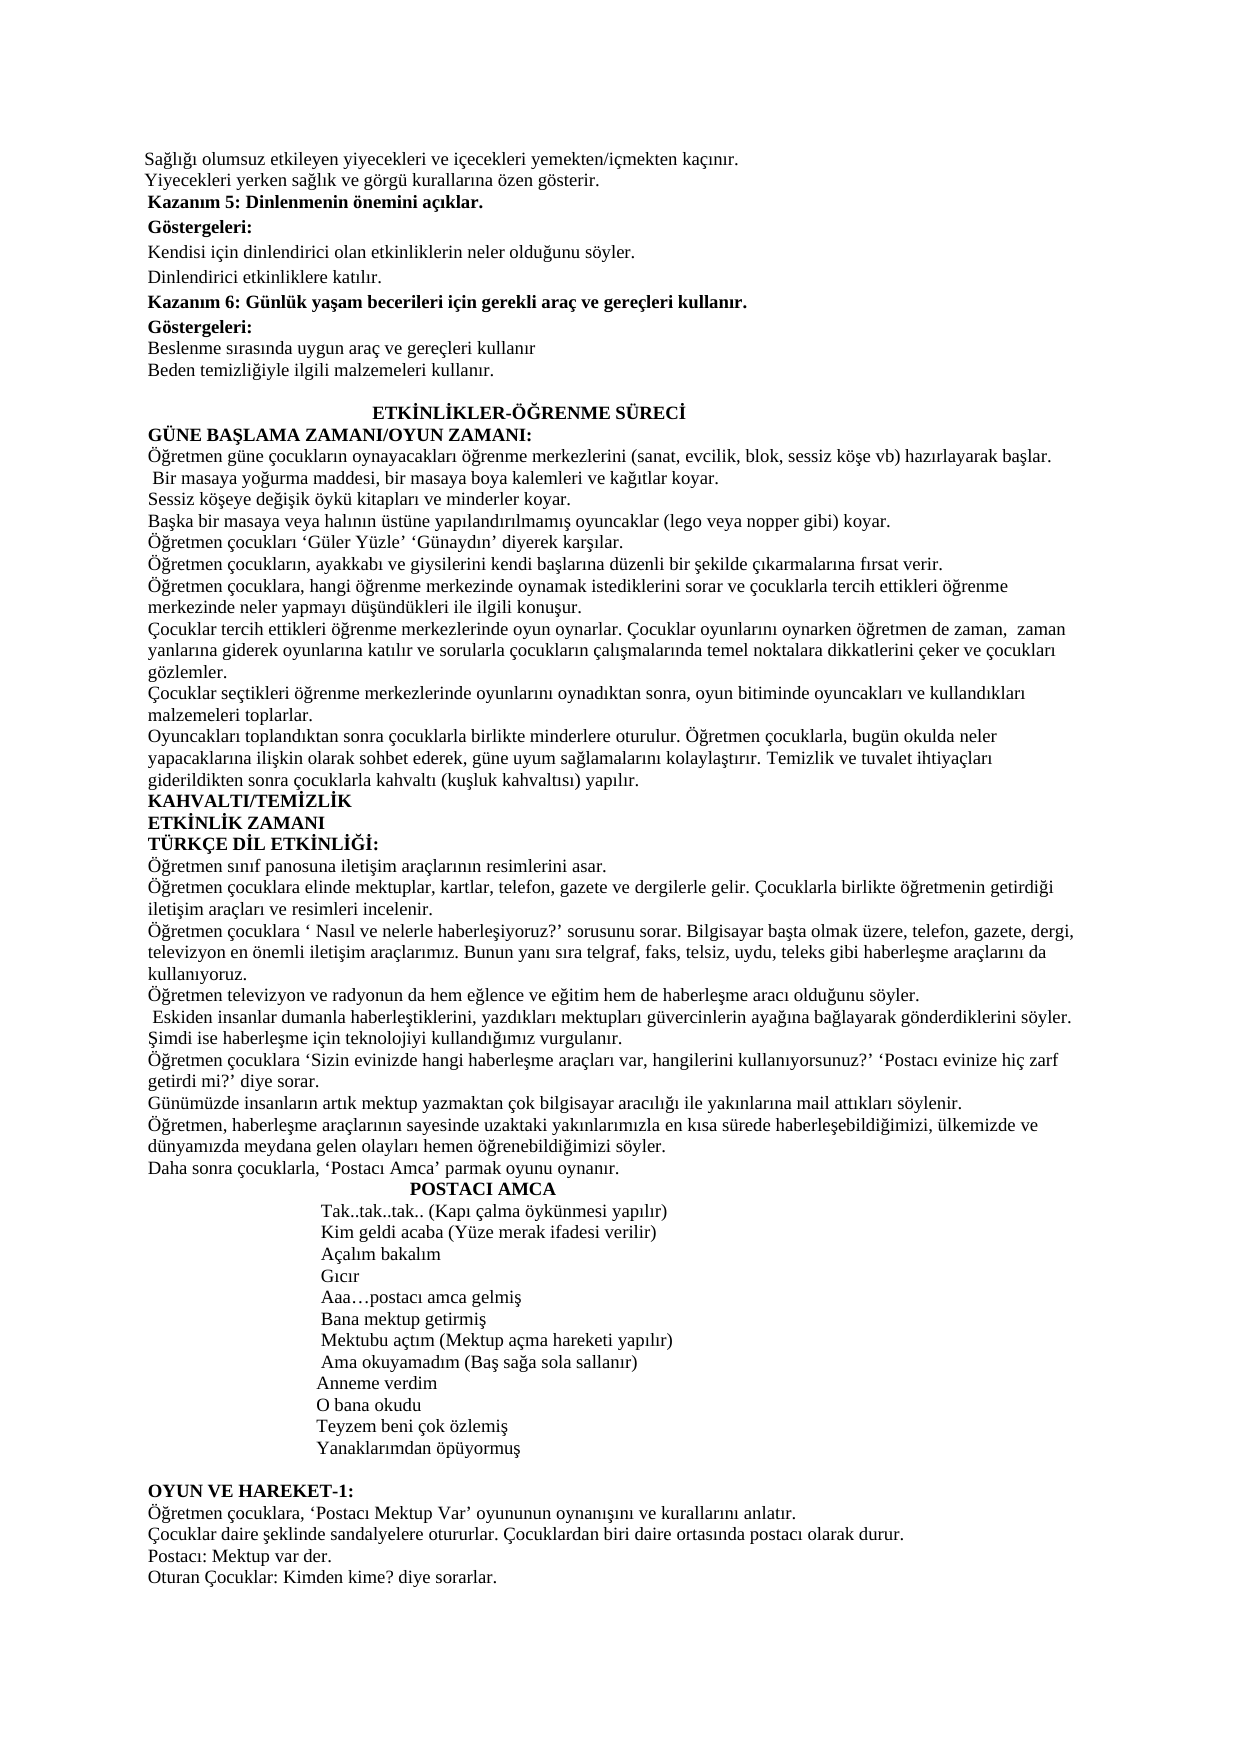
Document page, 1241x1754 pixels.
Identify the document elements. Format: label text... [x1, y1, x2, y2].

text Öğretmen çocuklara ‘Sizin evinizde hangi haberleşme araçları var, hangilerini kullanıyorsunuz?’ ‘Postacı evinize hiç zarf getirdi mi?’ diye sorar. [148, 1049, 1093, 1092]
text Ama okuyamadım (Baş sağa sola sallanır) [148, 1351, 1093, 1372]
text ETKİNLİK ZAMANI [148, 812, 1093, 833]
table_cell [133, 148, 1240, 191]
text O bana okudu [148, 1394, 1093, 1415]
text Kim geldi acaba (Yüze merak ifadesi verilir) [148, 1221, 1093, 1243]
text Öğretmen güne çocukların oynayacakları öğrenme merkezlerini (sanat, evcilik, blok, sessiz köşe vb) hazırlayarak başlar. [148, 445, 1093, 467]
text Gıcır [148, 1264, 1093, 1286]
text Yanaklarımdan öpüyormuş [148, 1437, 1093, 1458]
text Şimdi ise haberleşme için teknolojiyi kullandığımız vurgulanır. [148, 1027, 1093, 1049]
text Öğretmen çocukların, ayakkabı ve giysilerini kendi başlarına düzenli bir şekilde çıkarmalarına fırsat verir. [148, 553, 1093, 574]
table_cell Dinlendirici etkinliklere katılır. [136, 266, 1240, 291]
text Bana mektup getirmiş [148, 1308, 1093, 1329]
table_cell Kazanım 6: Günlük yaşam becerileri için gerekli araç ve gereçleri kullanır. [136, 291, 1240, 316]
text Öğretmen çocuklara, ‘Postacı Mektup Var’ oyununun oynanışını ve kurallarını anlatır. [148, 1502, 1093, 1523]
text Açalım bakalım [148, 1243, 1093, 1264]
table_cell Kazanım 5: Dinlenmenin önemini açıklar. [136, 191, 1240, 216]
text Başka bir masaya veya halının üstüne yapılandırılmamış oyuncaklar (lego veya nopper gibi) koyar. [148, 510, 1093, 531]
text Aaa…postacı amca gelmiş [148, 1286, 1093, 1308]
text POSTACI AMCA [148, 1178, 1093, 1200]
text Çocuklar tercih ettikleri öğrenme merkezlerinde oyun oynarlar. Çocuklar oyunlarını oynarken öğretmen de zaman, zaman yanlarına giderek oyunlarına katılır ve sorularla çocukların çalışmalarında temel noktalara dikkatlerini çeker ve çocukları gözlemler. [148, 618, 1093, 682]
text Öğretmen sınıf panosuna iletişim araçlarının resimlerini asar. [148, 855, 1093, 876]
text Öğretmen çocuklara elinde mektuplar, kartlar, telefon, gazete ve dergilerle gelir. Çocuklarla birlikte öğretmenin getirdiği iletişim araçları ve resimleri incelenir. [148, 876, 1093, 919]
text Günümüzde insanların artık mektup yazmaktan çok bilgisayar aracılığı ile yakınlarına mail attıkları söylenir. [148, 1092, 1093, 1113]
text Çocuklar daire şeklinde sandalyelere otururlar. Çocuklardan biri daire ortasında postacı olarak durur. [148, 1523, 1093, 1545]
text Postacı: Mektup var der. [148, 1545, 1093, 1566]
text Eskiden insanlar dumanla haberleştiklerini, yazdıkları mektupları güvercinlerin ayağına bağlayarak gönderdiklerini söyler. [148, 1006, 1093, 1027]
table_cell Kendisi için dinlendirici olan etkinliklerin neler olduğunu söyler. [136, 241, 1240, 266]
text TÜRKÇE DİL ETKİNLİĞİ: [148, 833, 1093, 855]
text OYUN VE HAREKET-1: [148, 1480, 1093, 1502]
text Oyuncakları toplandıktan sonra çocuklarla birlikte minderlere oturulur. Öğretmen çocuklarla, bugün okulda neler yapacaklarına ilişkin olarak sohbet ederek, güne uyum sağlamalarını kolaylaştırır. Temizlik ve tuvalet ihtiyaçları giderildikten sonra çocuklarla kahvaltı (kuşluk kahvaltısı) yapılır. [148, 725, 1093, 790]
text Teyzem beni çok özlemiş [148, 1415, 1093, 1437]
text GÜNE BAŞLAMA ZAMANI/OYUN ZAMANI: [148, 423, 1093, 445]
text Öğretmen çocukları ‘Güler Yüzle’ ‘Günaydın’ diyerek karşılar. [148, 531, 1093, 553]
text KAHVALTI/TEMİZLİK [148, 790, 1093, 812]
text Oturan Çocuklar: Kimden kime? diye sorarlar. [148, 1566, 1093, 1588]
text Öğretmen çocuklara, hangi öğrenme merkezinde oynamak istediklerini sorar ve çocuklarla tercih ettikleri öğrenme merkezinde neler yapmayı düşündükleri ile ilgili konuşur. [148, 574, 1093, 618]
text Çocuklar seçtikleri öğrenme merkezlerinde oyunlarını oynadıktan sonra, oyun bitiminde oyuncakları ve kullandıkları malzemeleri toplarlar. [148, 682, 1093, 725]
text Öğretmen, haberleşme araçlarının sayesinde uzaktaki yakınlarımızla en kısa sürede haberleşebildiğimizi, ülkemizde ve dünyamızda meydana gelen olayları hemen öğrenebildiğimizi söyler. [148, 1113, 1093, 1157]
text Bir masaya yoğurma maddesi, bir masaya boya kalemleri ve kağıtlar koyar. [148, 467, 1093, 488]
text Mektubu açtım (Mektup açma hareketi yapılır) [148, 1329, 1093, 1351]
text ETKİNLİKLER-ÖĞRENME SÜRECİ [148, 402, 1093, 423]
text Anneme verdim [148, 1372, 1093, 1394]
text Daha sonra çocuklarla, ‘Postacı Amca’ parmak oyunu oynanır. [148, 1157, 1093, 1178]
text Öğretmen televizyon ve radyonun da hem eğlence ve eğitim hem de haberleşme aracı olduğunu söyler. [148, 984, 1093, 1006]
text Öğretmen çocuklara ‘ Nasıl ve nelerle haberleşiyoruz?’ sorusunu sorar. Bilgisayar başta olmak üzere, telefon, gazete, dergi, televizyon en önemli iletişim araçlarımız. Bunun yanı sıra telgraf, faks, telsiz, uydu, teleks gibi haberleşme araçlarını da kullanıyoruz. [148, 919, 1093, 984]
table_cell Göstergeleri: [136, 216, 1240, 241]
table_cell Göstergeleri: Beslenme sırasında uygun araç ve gereçleri kullanır Beden temizliğiyle ilgili malzemeleri kullanır. [136, 316, 1240, 402]
text Tak..tak..tak.. (Kapı çalma öykünmesi yapılır) [148, 1200, 1093, 1221]
text Sessiz köşeye değişik öykü kitapları ve minderler koyar. [148, 488, 1093, 510]
